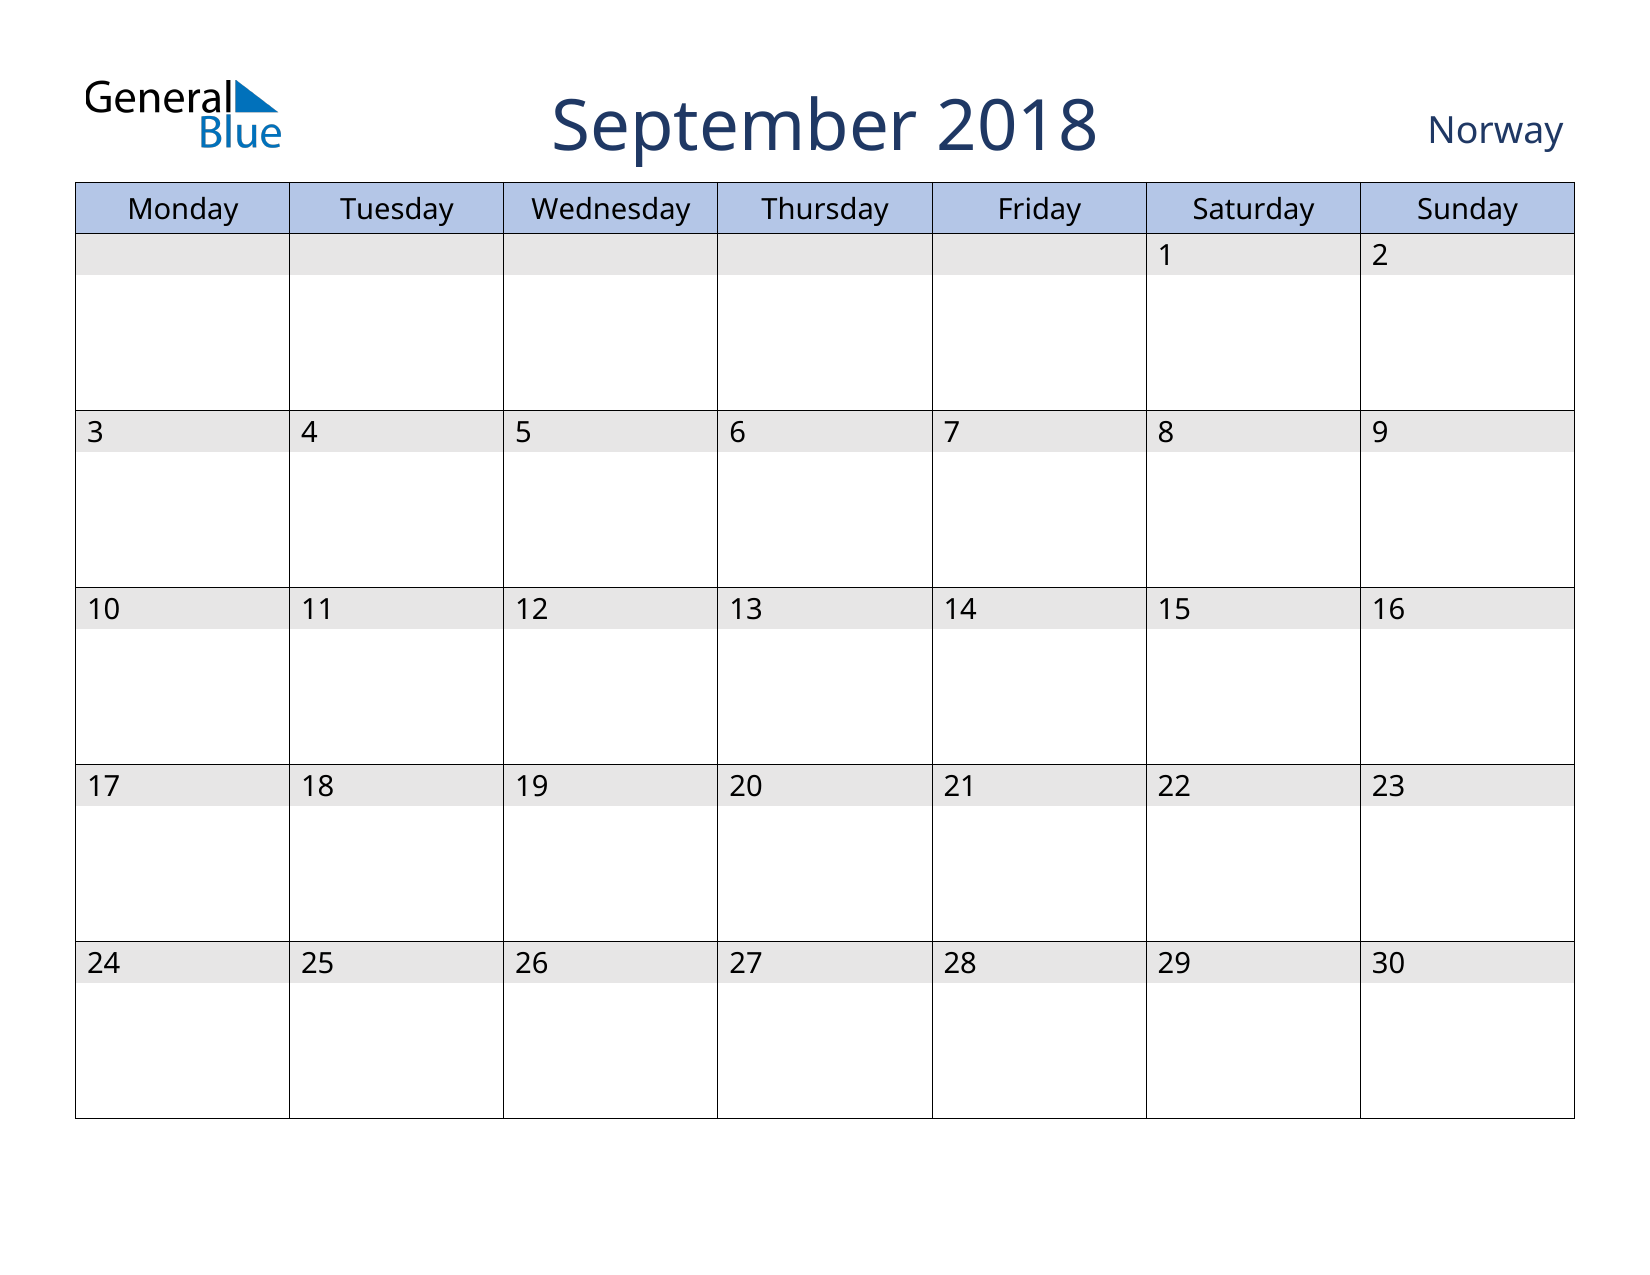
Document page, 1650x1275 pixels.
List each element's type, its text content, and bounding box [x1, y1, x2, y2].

table_cell 12 [504, 588, 717, 629]
table_header September 2018 [504, 75, 1146, 182]
table_cell 7 [933, 411, 1146, 452]
table_cell Friday [933, 183, 1146, 233]
table_cell 25 [290, 942, 503, 983]
table_cell Wednesday [504, 183, 717, 233]
table_cell [718, 983, 932, 1118]
table_cell [76, 629, 289, 764]
table_cell [504, 275, 717, 410]
table_cell 4 [290, 411, 503, 452]
table_cell Saturday [1147, 183, 1360, 233]
table_cell [933, 629, 1146, 764]
table_cell 20 [718, 765, 932, 806]
table_cell [76, 452, 289, 587]
table_cell [290, 629, 503, 764]
table_cell 18 [290, 765, 503, 806]
table_cell [76, 275, 289, 410]
table_cell [1147, 983, 1360, 1118]
table_cell 1 [1147, 234, 1360, 275]
table_cell 28 [933, 942, 1146, 983]
table_cell [933, 806, 1146, 941]
table_cell [1147, 275, 1360, 410]
table_cell [504, 806, 717, 941]
table_cell [718, 806, 932, 941]
table_cell 23 [1361, 765, 1574, 806]
table_cell 22 [1147, 765, 1360, 806]
table_cell [1361, 629, 1574, 764]
table_cell 5 [504, 411, 717, 452]
table_cell [718, 629, 932, 764]
table_cell [76, 234, 289, 275]
table_cell Thursday [718, 183, 932, 233]
table_cell [1361, 983, 1574, 1118]
table_cell [290, 452, 503, 587]
table_cell 11 [290, 588, 503, 629]
table_cell Monday [76, 183, 289, 233]
table_cell [290, 234, 503, 275]
table_header [76, 75, 503, 182]
table_cell 16 [1361, 588, 1574, 629]
table_cell [504, 452, 717, 587]
table_cell [933, 275, 1146, 410]
table_cell 8 [1147, 411, 1360, 452]
table_cell [76, 983, 289, 1118]
table_cell [290, 806, 503, 941]
table_cell [1147, 629, 1360, 764]
table_cell 17 [76, 765, 289, 806]
table_cell [290, 275, 503, 410]
table_cell Sunday [1361, 183, 1574, 233]
table_cell [718, 234, 932, 275]
table_cell 9 [1361, 411, 1574, 452]
table_cell [1361, 275, 1574, 410]
table_cell [718, 452, 932, 587]
table_header Norway [1146, 75, 1574, 182]
table_cell 10 [76, 588, 289, 629]
table_cell [933, 234, 1146, 275]
table_cell 6 [718, 411, 932, 452]
table_cell [504, 983, 717, 1118]
table_cell Tuesday [290, 183, 503, 233]
picture [86, 80, 281, 148]
table_cell 13 [718, 588, 932, 629]
table_cell [1361, 452, 1574, 587]
table_cell 2 [1361, 234, 1574, 275]
table_cell [718, 275, 932, 410]
table_cell [76, 806, 289, 941]
table_cell [1147, 452, 1360, 587]
table_cell [504, 629, 717, 764]
table_cell 24 [76, 942, 289, 983]
table_cell 21 [933, 765, 1146, 806]
table_cell 30 [1361, 942, 1574, 983]
table_cell [933, 452, 1146, 587]
table_cell 29 [1147, 942, 1360, 983]
table_cell [933, 983, 1146, 1118]
table_cell 19 [504, 765, 717, 806]
table_cell [1147, 806, 1360, 941]
table_cell [290, 983, 503, 1118]
table_cell [1361, 806, 1574, 941]
table_cell 27 [718, 942, 932, 983]
table_cell 3 [76, 411, 289, 452]
table_cell [504, 234, 717, 275]
table_cell 15 [1147, 588, 1360, 629]
table_cell 26 [504, 942, 717, 983]
table_cell 14 [933, 588, 1146, 629]
